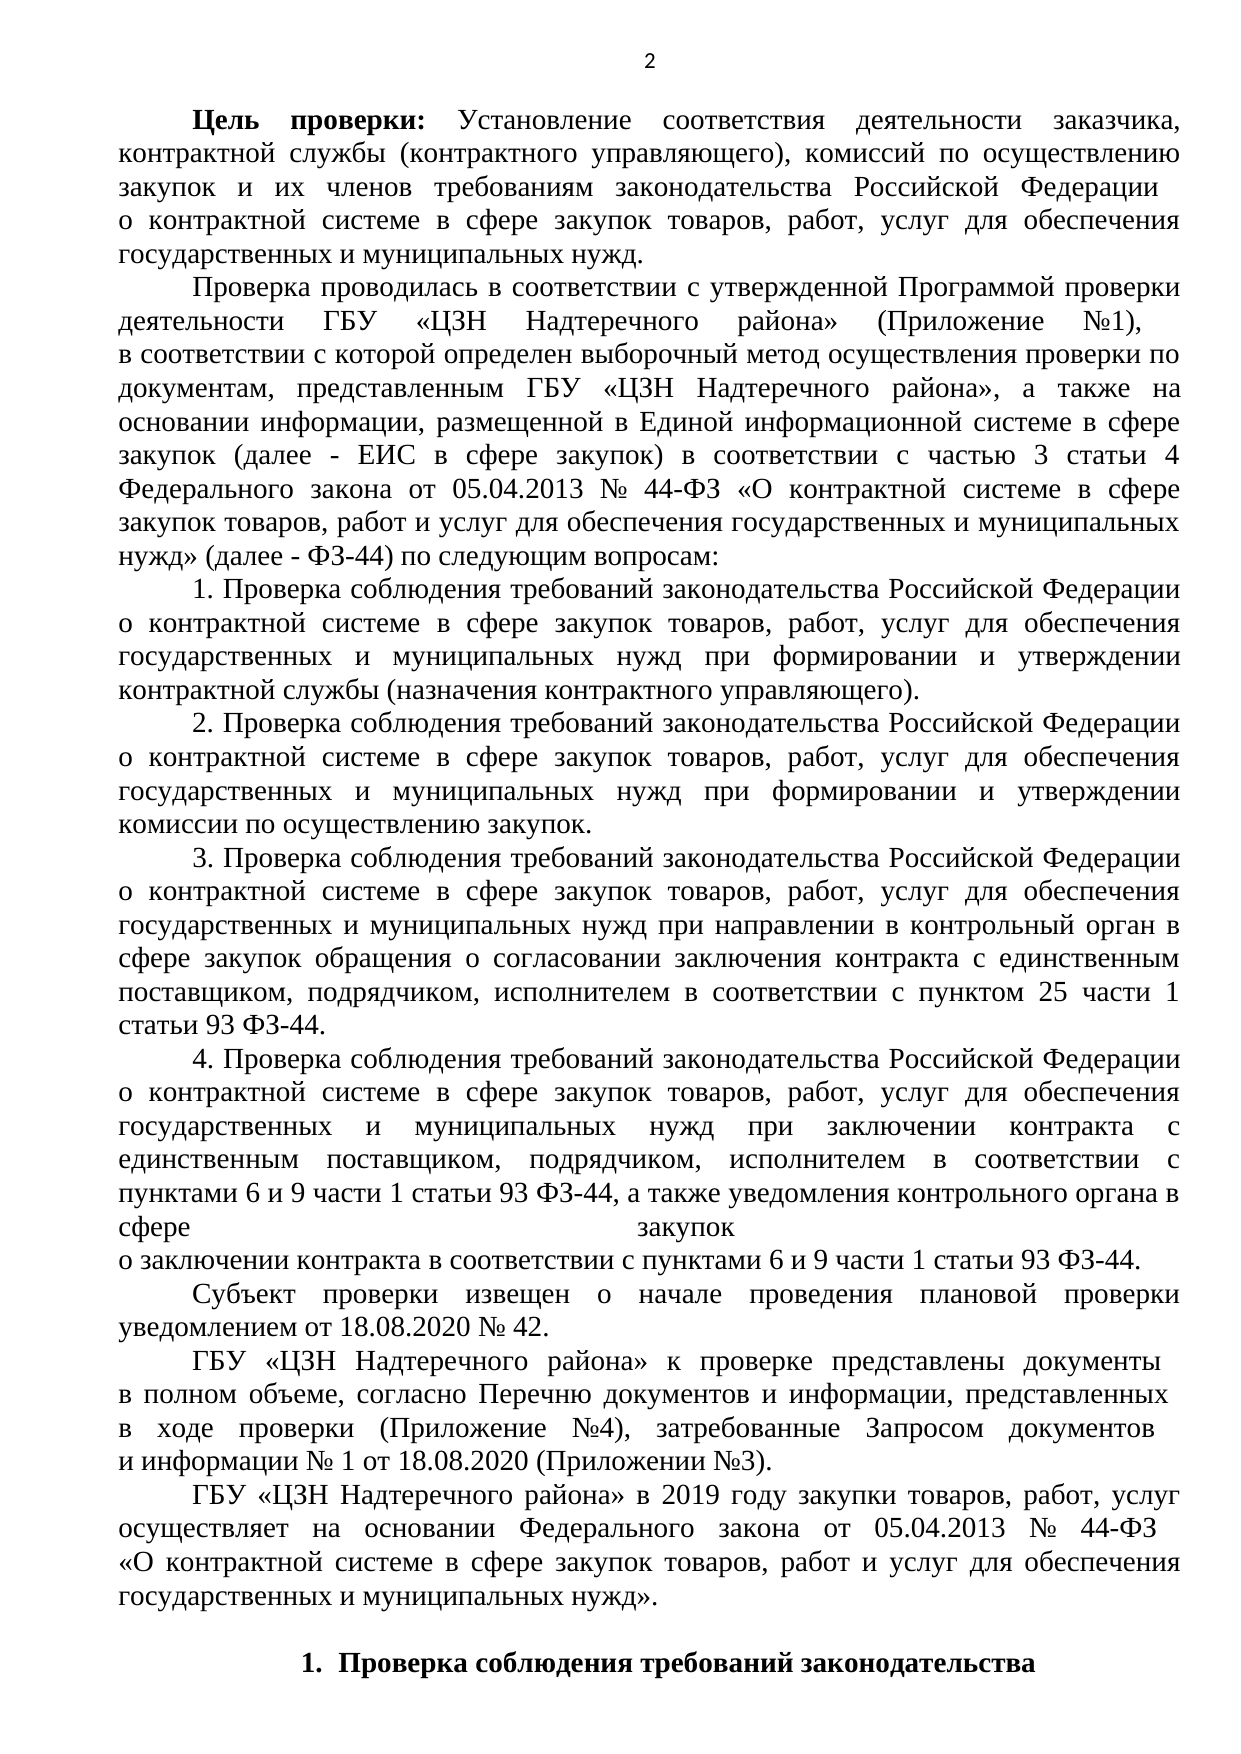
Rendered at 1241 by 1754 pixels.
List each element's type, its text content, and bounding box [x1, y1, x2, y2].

text ГБУ «ЦЗН Надтеречного района» в 2019 году закупки товаров, работ, услуг осуществляет на основании Федерального закона от 05.04.2013 № 44-ФЗ «О контрактной системе в сфере закупок товаров, работ и услуг для обеспечения государственных и муниципальных нужд». [118, 1477, 1181, 1611]
list Проверка проводилась в соответствии с утвержденной Программой проверки деятельности ГБУ «ЦЗН Надтеречного района» (Приложение №1), в соответствии с которой определен выборочный метод осуществления проверки по документам, представленным ГБУ «ЦЗН Надтеречного района», а также на основании информации, размещенной в Единой информационной системе в сфере закупок (далее - ЕИС в сфере закупок) в соответствии с частью 3 статьи 4 Федерального закона от 05.04.2013 № 44-ФЗ «О контрактной системе в сфере закупок товаров, работ и услуг для обеспечения государственных и муниципальных нужд» (далее - ФЗ-44) по следующим вопросам: [118, 269, 1181, 571]
text 1. Проверка соблюдения требований законодательства Российской Федерации о контрактной системе в сфере закупок товаров, работ, услуг для обеспечения государственных и муниципальных нужд при формировании и утверждении контрактной службы (назначения контрактного управляющего). [118, 571, 1181, 706]
list 4. Проверка соблюдения требований законодательства Российской Федерации о контрактной системе в сфере закупок товаров, работ, услуг для обеспечения государственных и муниципальных нужд при заключении контракта с единственным поставщиком, подрядчиком, исполнителем в соответствии с пунктами 6 и 9 части 1 статьи 93 ФЗ-44, а также уведомления контрольного органа в сфере закупок о заключении контракта в соответствии с пунктами 6 и 9 части 1 статьи 93 ФЗ-44. [118, 1041, 1181, 1276]
text 2. Проверка соблюдения требований законодательства Российской Федерации о контрактной системе в сфере закупок товаров, работ, услуг для обеспечения государственных и муниципальных нужд при формировании и утверждении комиссии по осуществлению закупок. [118, 706, 1181, 840]
text Цель проверки: Установление соответствия деятельности заказчика, контрактной службы (контрактного управляющего), комиссий по осуществлению закупок и их членов требованиям законодательства Российской Федерации о контрактной системе в сфере закупок товаров, работ, услуг для обеспечения государственных и муниципальных нужд. [118, 102, 1181, 269]
list Проверка соблюдения требований законодательства [156, 1645, 1181, 1678]
text Субъект проверки извещен о начале проведения плановой проверки уведомлением от 18.08.2020 № 42. [118, 1276, 1181, 1343]
list 3. Проверка соблюдения требований законодательства Российской Федерации о контрактной системе в сфере закупок товаров, работ, услуг для обеспечения государственных и муниципальных нужд при направлении в контрольный орган в сфере закупок обращения о согласовании заключения контракта с единственным поставщиком, подрядчиком, исполнителем в соответствии с пунктом 25 части 1 статьи 93 ФЗ-44. [118, 840, 1181, 1041]
text ГБУ «ЦЗН Надтеречного района» к проверке представлены документы в полном объеме, согласно Перечню документов и информации, представленных в ходе проверки (Приложение №4), затребованные Запросом документов и информации № 1 от 18.08.2020 (Приложении №3). [118, 1343, 1181, 1477]
